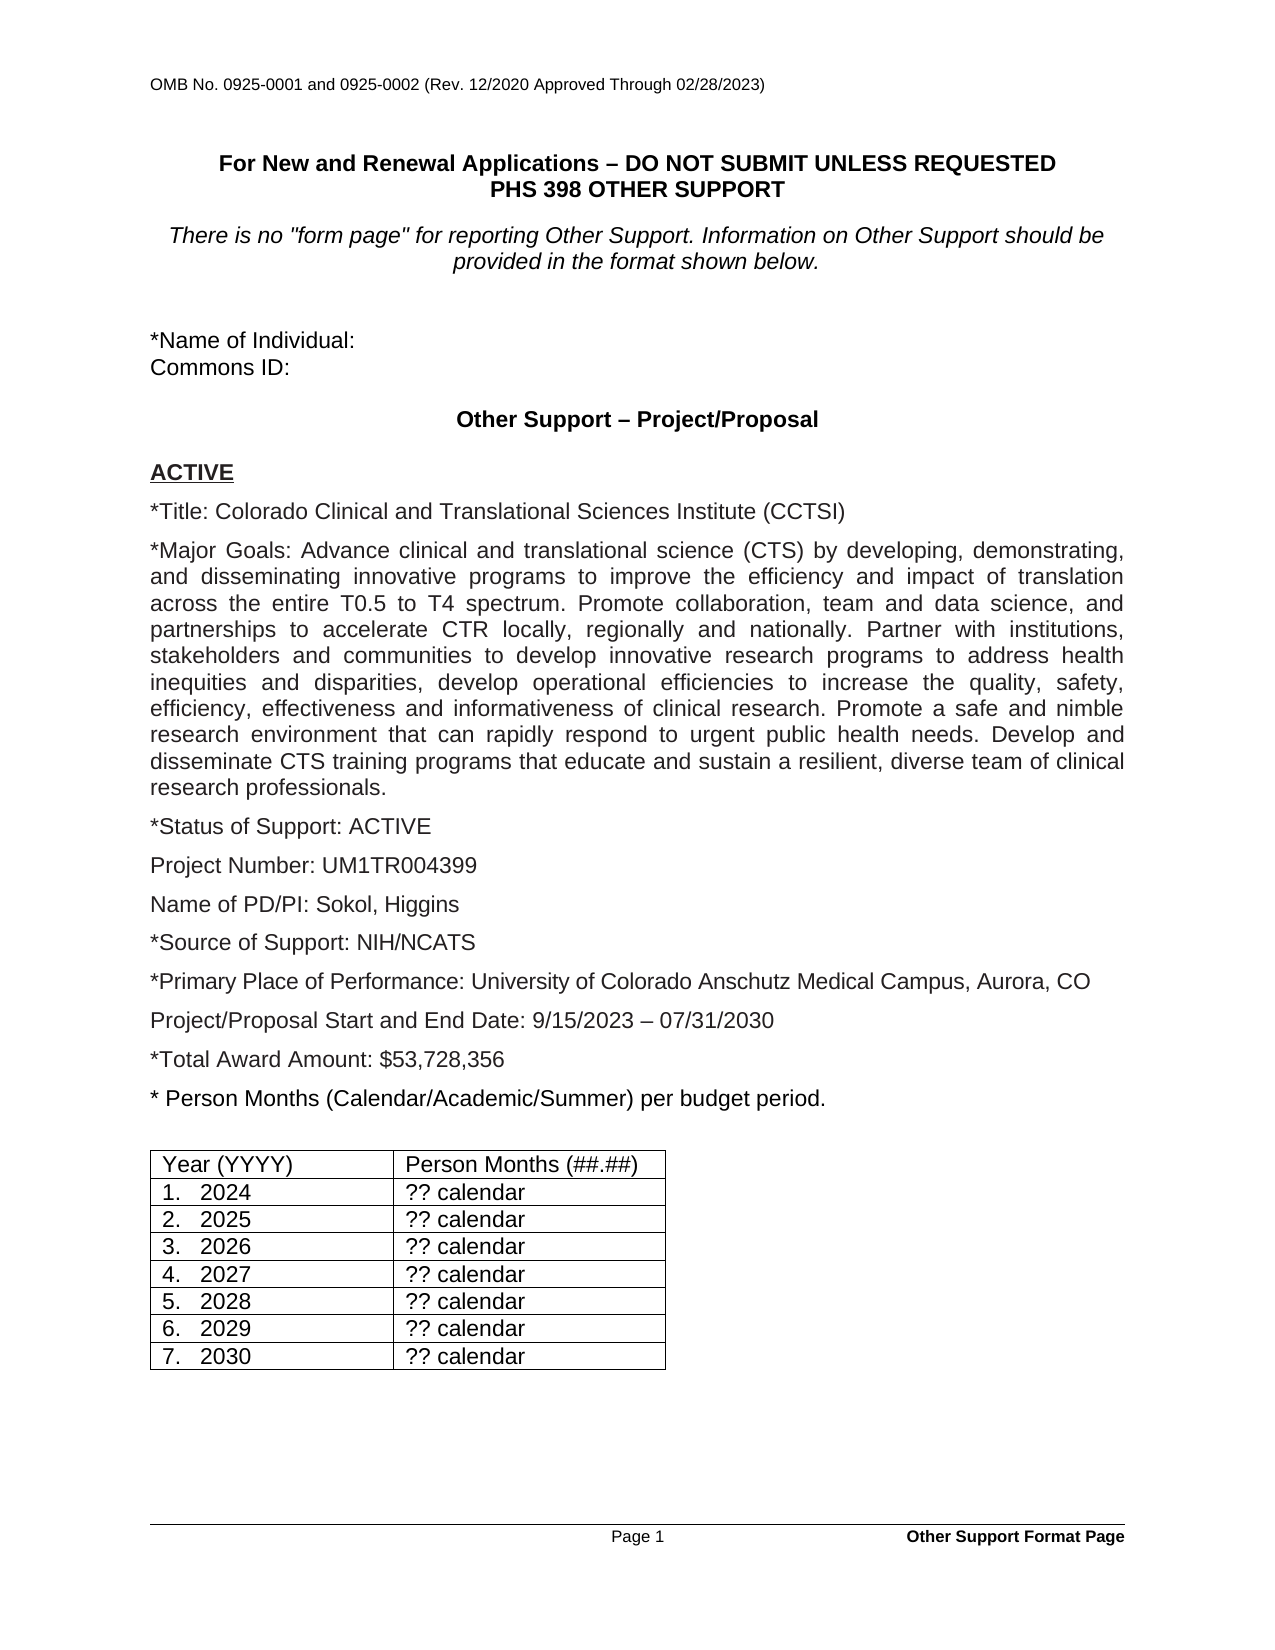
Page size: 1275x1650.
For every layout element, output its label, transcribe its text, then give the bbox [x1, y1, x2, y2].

text *Title: Colorado Clinical and Translational Sciences Institute (CCTSI) [150, 498, 1125, 524]
table_cell ?? calendar [394, 1179, 665, 1205]
text There is no "form page" for reporting Other Support. Information on Other Support should be provided in the format shown below. [150, 222, 1125, 274]
table_cell 2. 2025 [151, 1206, 393, 1232]
text * Person Months (Calendar/Academic/Summer) per budget period. [150, 1085, 1125, 1111]
table_cell ?? calendar [394, 1288, 665, 1314]
table_cell ?? calendar [394, 1261, 665, 1287]
table_cell ?? calendar [394, 1315, 665, 1342]
table_header Person Months (##.##) [394, 1151, 665, 1177]
text Project Number: UM1TR004399 [150, 852, 1125, 878]
text Commons ID: [150, 354, 1125, 380]
text ACTIVE [150, 459, 1125, 485]
table_cell ?? calendar [394, 1343, 665, 1369]
text *Major Goals: Advance clinical and translational science (CTS) by developing, demonstrating, and disseminating innovative programs to improve the efficiency and impact of translation across the entire T0.5 to T4 spectrum. Promote collaboration, team and data science, and partnerships to accelerate CTR locally, regionally and nationally. Partner with institutions, stakeholders and communities to develop innovative research programs to address health inequities and disparities, develop operational efficiencies to increase the quality, safety, efficiency, effectiveness and informativeness of clinical research. Promote a safe and nimble research environment that can rapidly respond to urgent public health needs. Develop and disseminate CTS training programs that educate and sustain a resilient, diverse team of clinical research professionals. [150, 537, 1125, 800]
text *Total Award Amount: $53,728,356 [150, 1046, 1125, 1072]
table_cell 3. 2026 [151, 1233, 393, 1259]
text Project/Proposal Start and End Date: 9/15/2023 – 07/31/2030 [150, 1007, 1125, 1033]
text For New and Renewal Applications – DO NOT SUBMIT UNLESS REQUESTED [150, 150, 1125, 176]
text PHS 398 OTHER SUPPORT [150, 176, 1125, 203]
text *Name of Individual: [150, 327, 1125, 354]
table_cell 4. 2027 [151, 1261, 393, 1287]
table_cell 5. 2028 [151, 1288, 393, 1314]
table_header Year (YYYY) [151, 1151, 393, 1177]
table_cell 1. 2024 [151, 1179, 393, 1205]
table_cell ?? calendar [394, 1206, 665, 1232]
table_cell 7. 2030 [151, 1343, 393, 1369]
text Name of PD/PI: Sokol, Higgins [150, 891, 1125, 917]
text *Primary Place of Performance: University of Colorado Anschutz Medical Campus, Aurora, CO [150, 968, 1125, 994]
table_cell 6. 2029 [151, 1315, 393, 1342]
text *Status of Support: ACTIVE [150, 813, 1125, 839]
text Other Support – Project/Proposal [150, 406, 1125, 433]
table_cell ?? calendar [394, 1233, 665, 1259]
text *Source of Support: NIH/NCATS [150, 929, 1125, 956]
